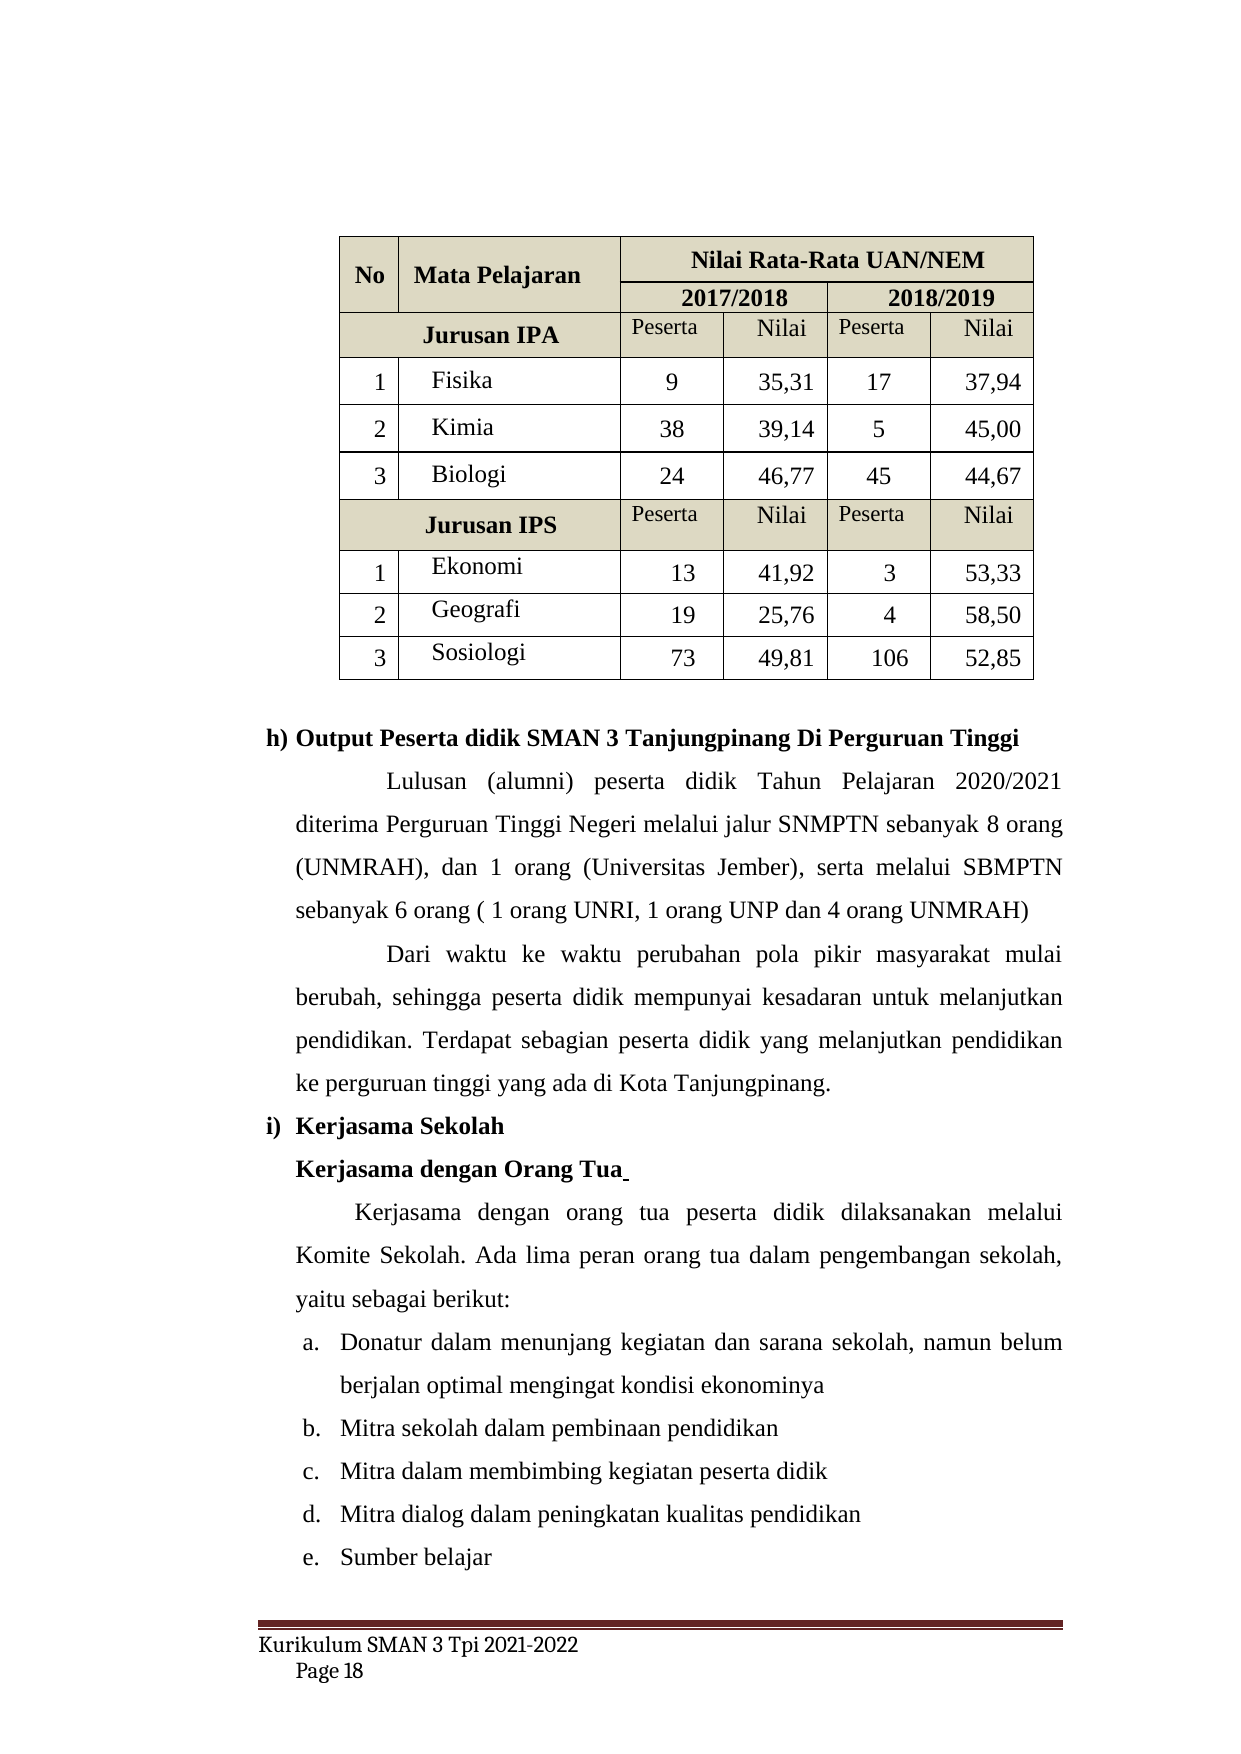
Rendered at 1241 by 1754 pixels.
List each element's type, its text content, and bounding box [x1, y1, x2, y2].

table_cell 13 [621, 551, 723, 593]
text Kerjasama dengan orang tua peserta didik dilaksanakan melalui Komite Sekolah. Ada lima peran orang tua dalam pengembangan sekolah, yaitu sebagai berikut: [295, 1197, 1063, 1312]
table_cell Peserta [621, 500, 723, 550]
table_cell 46,77 [724, 453, 827, 499]
table_cell Fisika [399, 358, 620, 404]
table_header No [340, 237, 398, 312]
table_cell Peserta [828, 500, 930, 550]
table_cell 17 [828, 358, 930, 404]
table_cell 106 [828, 637, 930, 679]
table_cell Peserta [828, 313, 930, 357]
text Lulusan (alumni) peserta didik Tahun Pelajaran 2020/2021 diterima Perguruan Tinggi Negeri melalui jalur SNMPTN sebanyak 8 orang (UNMRAH), dan 1 orang (Universitas Jember), serta melalui SBMPTN sebanyak 6 orang ( 1 orang UNRI, 1 orang UNP dan 4 orang UNMRAH) [295, 766, 1063, 924]
list Mitra dialog dalam peningkatan kualitas pendidikan [302, 1499, 1063, 1528]
table_cell Sosiologi [399, 637, 620, 679]
table_cell 49,81 [724, 637, 827, 679]
table_cell 3 [828, 551, 930, 593]
table_cell 2 [340, 594, 398, 636]
table_cell 19 [621, 594, 723, 636]
table_header Mata Pelajaran [399, 237, 620, 312]
table_cell 53,33 [931, 551, 1033, 593]
table_cell Jurusan IPS [340, 500, 620, 550]
table_cell Jurusan IPA [340, 313, 620, 357]
table_cell 38 [621, 405, 723, 451]
table_cell 58,50 [931, 594, 1033, 636]
table_cell 1 [340, 551, 398, 593]
table_cell 41,92 [724, 551, 827, 593]
table_cell 2 [340, 405, 398, 451]
table_cell Geografi [399, 594, 620, 636]
table_cell 35,31 [724, 358, 827, 404]
table_cell 37,94 [931, 358, 1033, 404]
table_cell 4 [828, 594, 930, 636]
table_cell 3 [340, 637, 398, 679]
list Output Peserta didik SMAN 3 Tanjungpinang Di Perguruan Tinggi [266, 723, 1063, 752]
table_cell 9 [621, 358, 723, 404]
table_cell Nilai [724, 313, 827, 357]
text Dari waktu ke waktu perubahan pola pikir masyarakat mulai berubah, sehingga peserta didik mempunyai kesadaran untuk melanjutkan pendidikan. Terdapat sebagian peserta didik yang melanjutkan pendidikan ke perguruan tinggi yang ada di Kota Tanjungpinang. [258, 939, 1063, 1097]
table_cell 52,85 [931, 637, 1033, 679]
table_cell 45,00 [931, 405, 1033, 451]
table_cell 3 [340, 453, 398, 499]
table_cell 45 [828, 453, 930, 499]
table_cell 2017/2018 [621, 283, 827, 312]
table_cell 1 [340, 358, 398, 404]
table_cell 73 [621, 637, 723, 679]
table_cell Nilai [724, 500, 827, 550]
table_cell 2018/2019 [828, 283, 1033, 312]
table_cell Biologi [399, 453, 620, 499]
table_cell 24 [621, 453, 723, 499]
list Mitra dalam membimbing kegiatan peserta didik [302, 1456, 1063, 1485]
table_header Nilai Rata-Rata UAN/NEM [621, 237, 1033, 281]
table_cell 44,67 [931, 453, 1033, 499]
list Kerjasama Sekolah [266, 1111, 1063, 1140]
list Sumber belajar [302, 1542, 1063, 1571]
table_cell Peserta [621, 313, 723, 357]
table_cell Nilai [931, 313, 1033, 357]
table_cell Kimia [399, 405, 620, 451]
table_cell Ekonomi [399, 551, 620, 593]
table_cell Nilai [931, 500, 1033, 550]
table_cell 39,14 [724, 405, 827, 451]
table_cell 25,76 [724, 594, 827, 636]
list Donatur dalam menunjang kegiatan dan sarana sekolah, namun belum berjalan optimal mengingat kondisi ekonominya [302, 1327, 1063, 1399]
list Mitra sekolah dalam pembinaan pendidikan [302, 1413, 1063, 1442]
list Kerjasama dengan Orang Tua [295, 1154, 1063, 1183]
table_cell 5 [828, 405, 930, 451]
